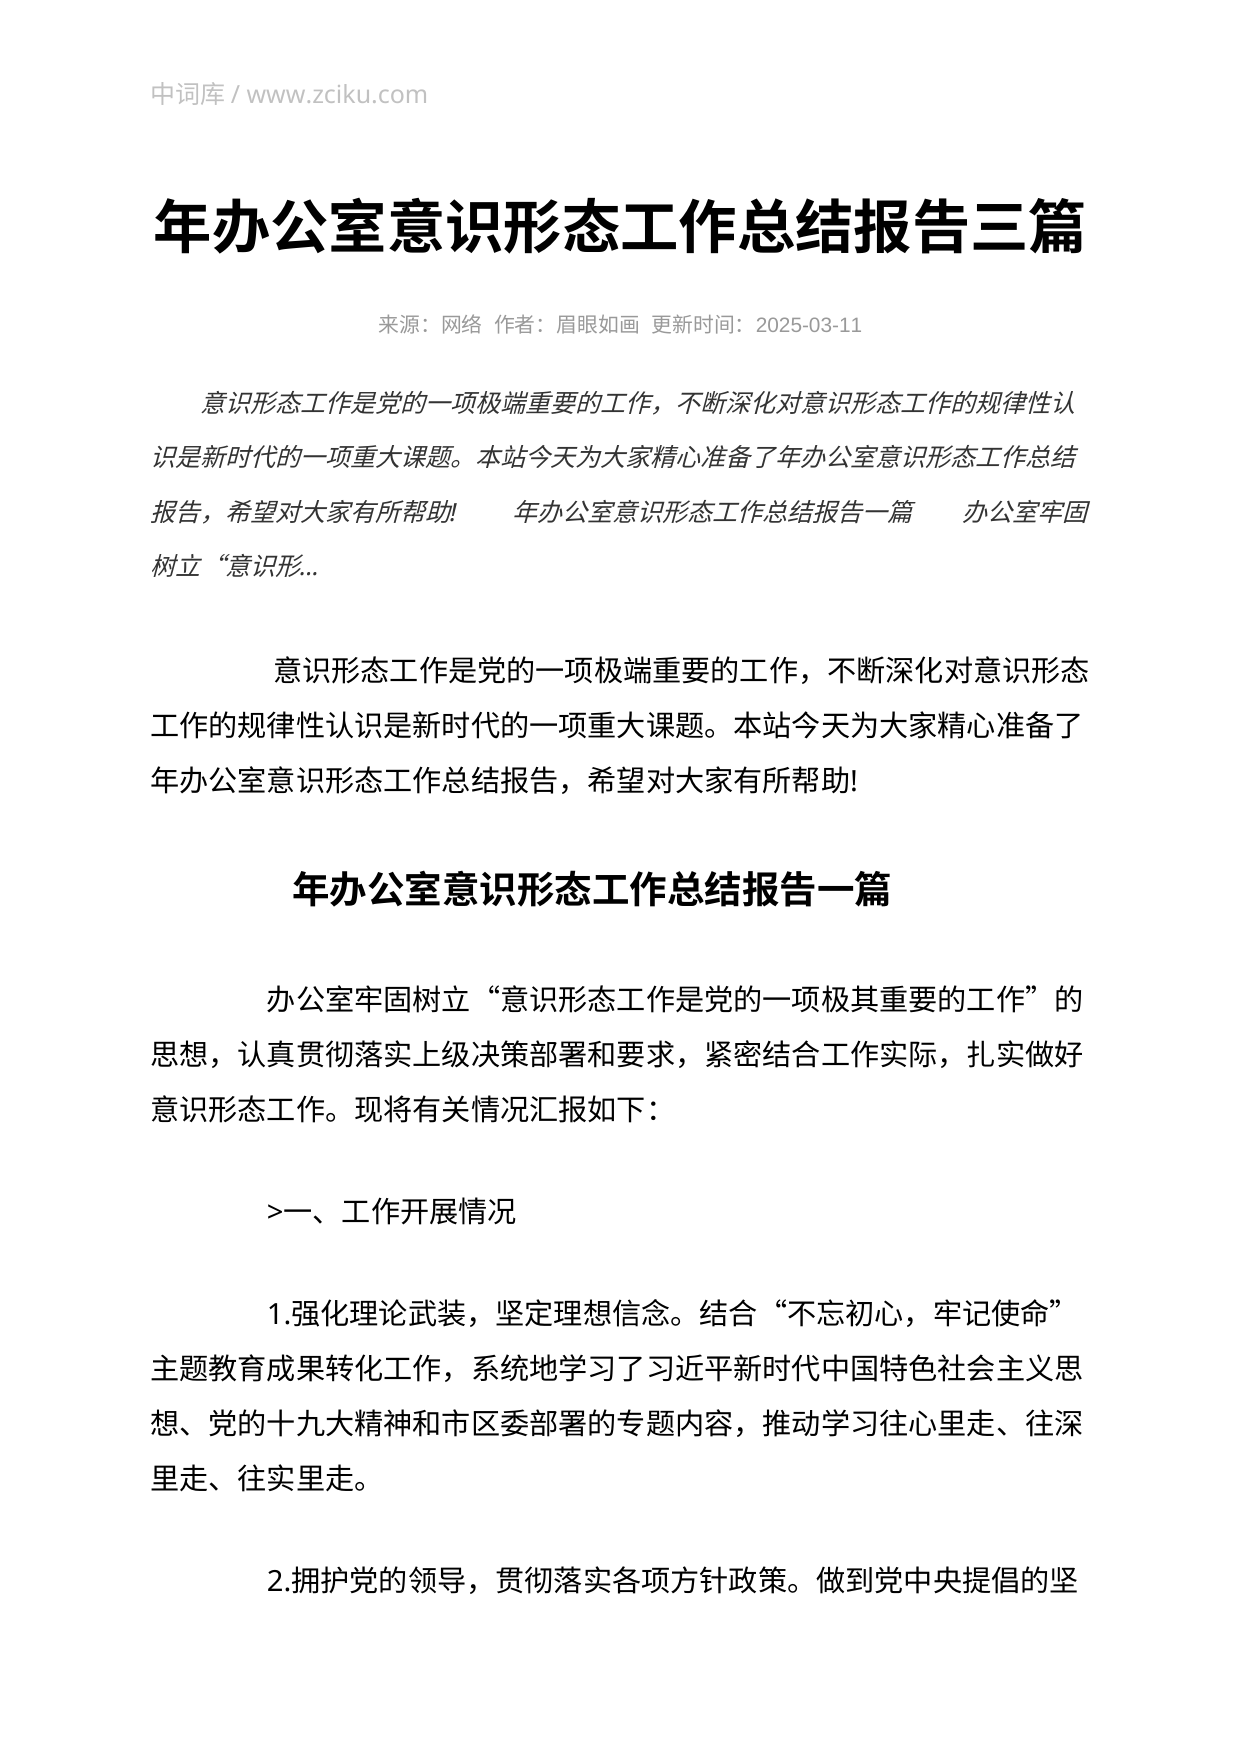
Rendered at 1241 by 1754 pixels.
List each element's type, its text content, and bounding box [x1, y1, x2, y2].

text 意识形态工作是党的一项极端重要的工作，不断深化对意识形态工作的规律性认识是新时代的一项重大课题。本站今天为大家精心准备了年办公室意识形态工作总结报告，希望对大家有所帮助! 年办公室意识形态工作总结报告一篇 办公室牢固树立“意识形... [150, 383, 1090, 583]
text 办公室牢固树立“意识形态工作是党的一项极其重要的工作”的思想，认真贯彻落实上级决策部署和要求，紧密结合工作实际，扎实做好意识形态工作。现将有关情况汇报如下： [150, 977, 1090, 1129]
subtitle 年办公室意识形态工作总结报告三篇 [150, 181, 1090, 266]
text 意识形态工作是党的一项极端重要的工作，不断深化对意识形态工作的规律性认识是新时代的一项重大课题。本站今天为大家精心准备了年办公室意识形态工作总结报告，希望对大家有所帮助! [150, 648, 1090, 800]
text 年办公室意识形态工作总结报告一篇 [150, 859, 1090, 914]
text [150, 1557, 1090, 1599]
text >一、工作开展情况 [150, 1188, 1090, 1231]
text 1.强化理论武装，坚定理想信念。结合“不忘初心，牢记使命”主题教育成果转化工作，系统地学习了习近平新时代中国特色社会主义思想、党的十九大精神和市区委部署的专题内容，推动学习往心里走、往深里走、往实里走。 [150, 1291, 1090, 1498]
text 来源：网络 作者：眉眼如画 更新时间：2025-03-11 [150, 313, 1090, 337]
